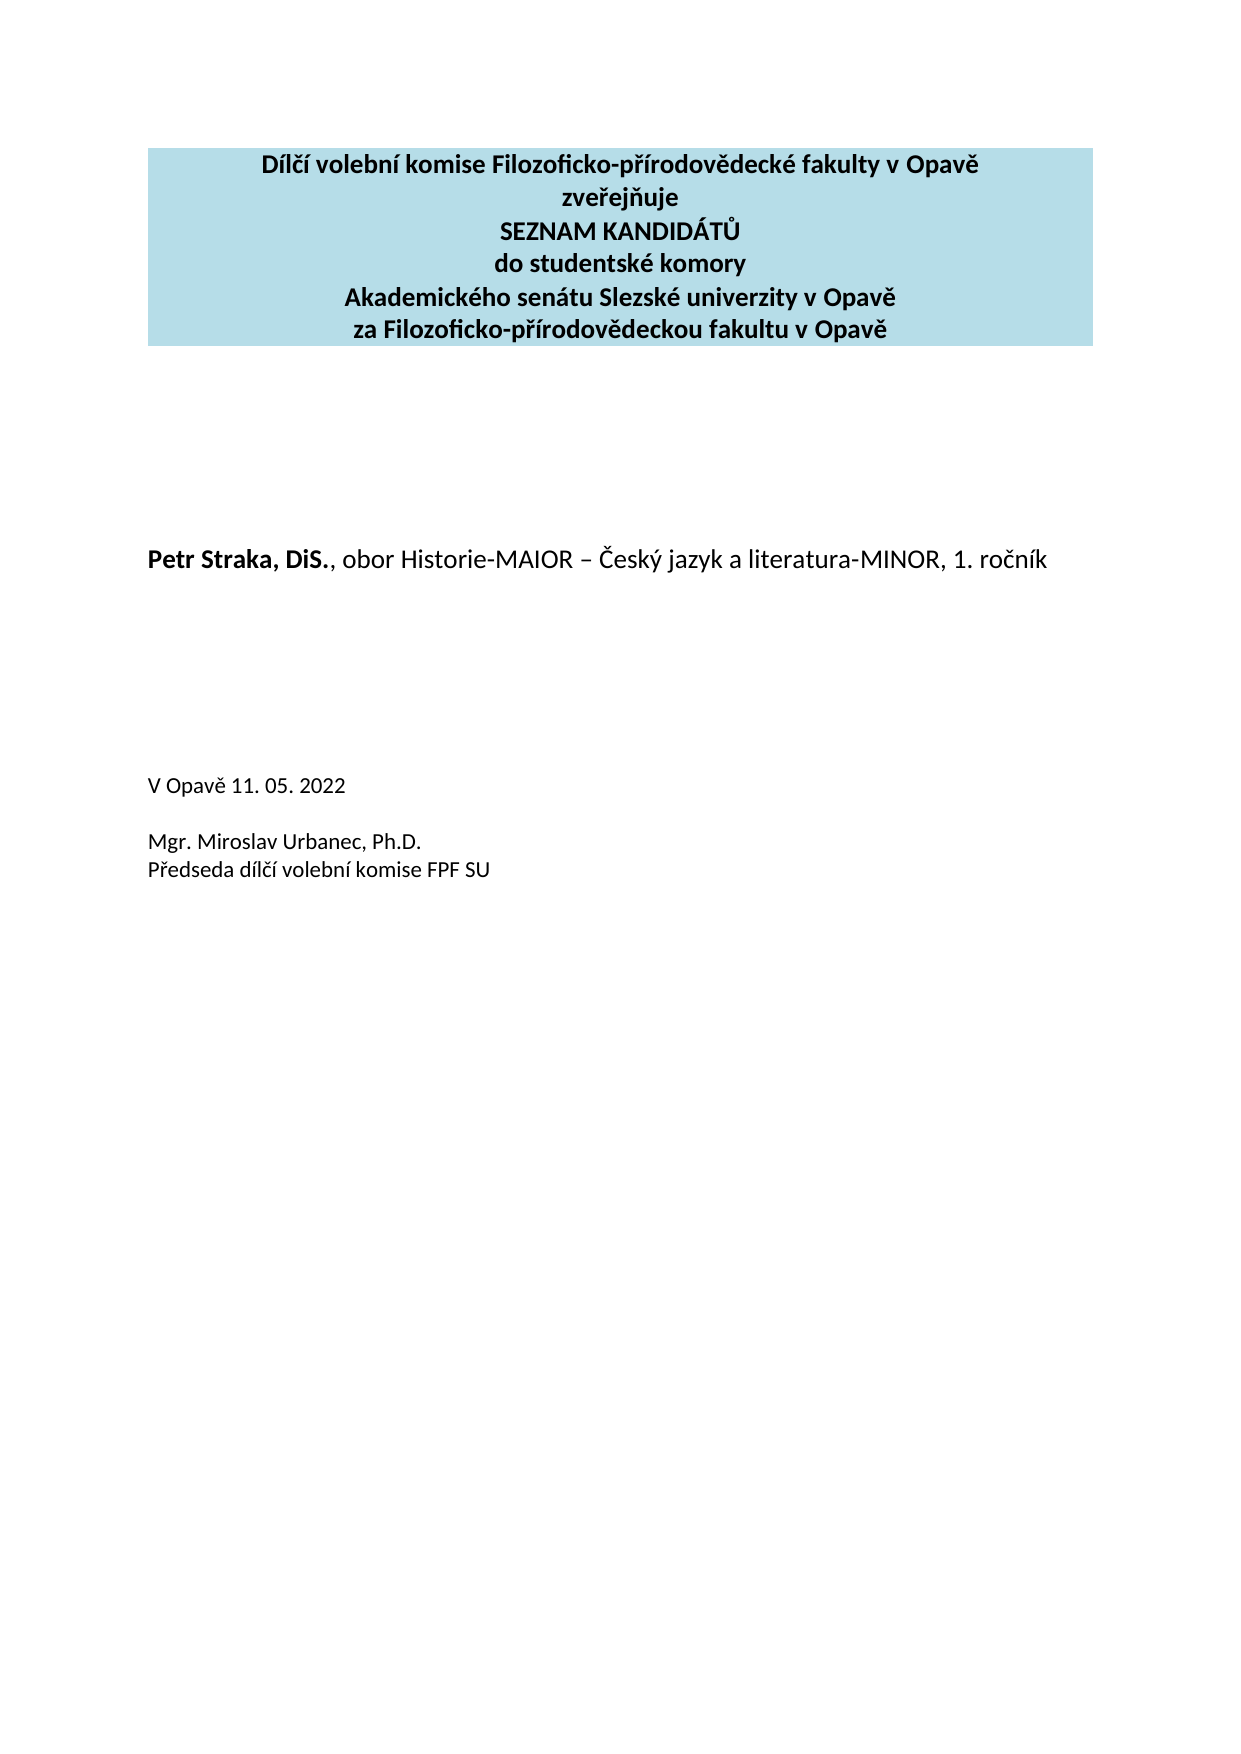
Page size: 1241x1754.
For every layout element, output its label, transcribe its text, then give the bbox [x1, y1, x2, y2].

text SEZNAM KANDIDÁTŮ [148, 214, 1093, 247]
text za Filozoficko-přírodovědeckou fakultu v Opavě [148, 313, 1093, 346]
text Mgr. Miroslav Urbanec, Ph.D. [148, 827, 1093, 855]
text Petr Straka, DiS., obor Historie-maior – Český jazyk a literatura-minor, 1. ročník [148, 542, 1093, 575]
text Předseda dílčí volební komise FPF SU [148, 855, 1093, 883]
text Akademického senátu Slezské univerzity v Opavě [148, 280, 1093, 313]
text V Opavě 11. 05. 2022 [148, 771, 1093, 799]
text do studentské komory [148, 247, 1093, 280]
text zveřejňuje [148, 181, 1093, 214]
text Dílčí volební komise Filozoficko-přírodovědecké fakulty v Opavě [148, 148, 1093, 181]
